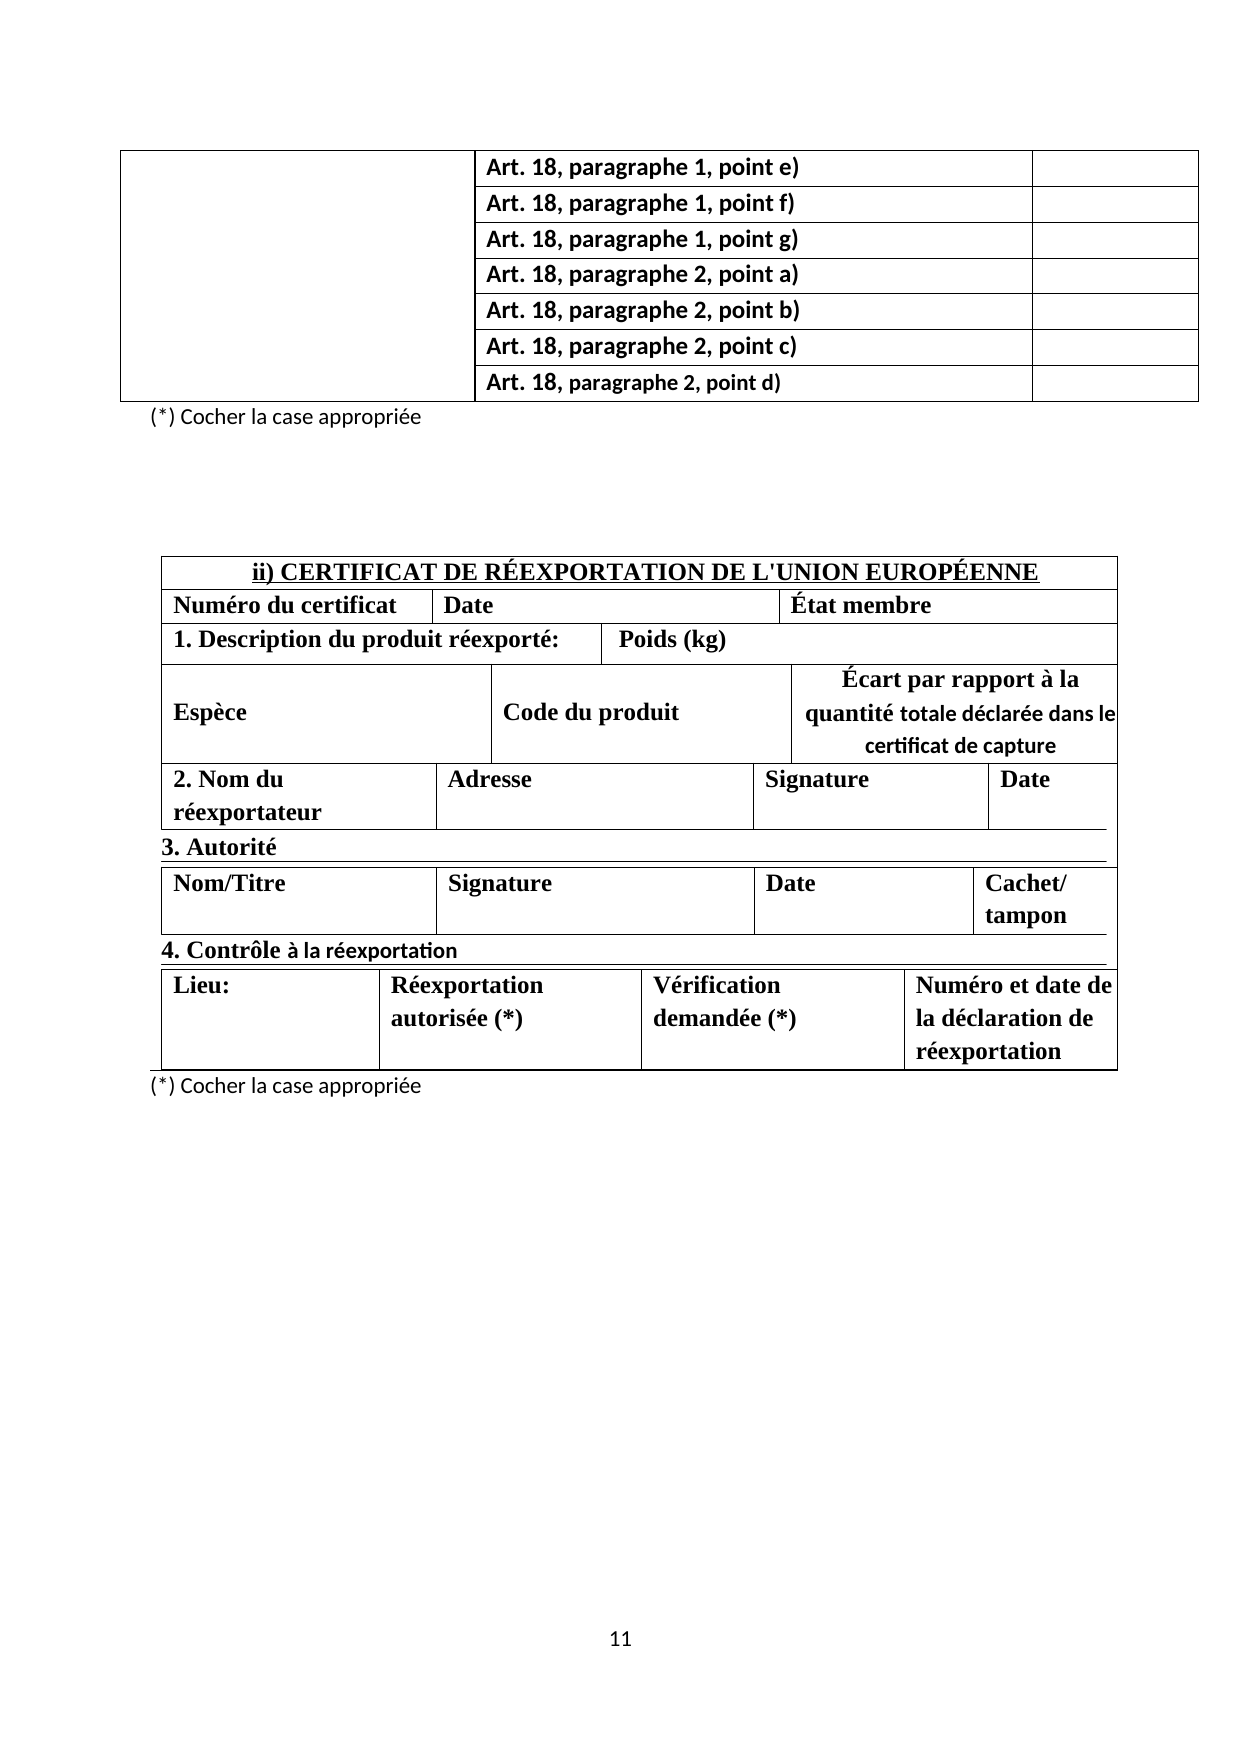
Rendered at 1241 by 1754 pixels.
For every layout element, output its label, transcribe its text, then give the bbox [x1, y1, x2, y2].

text ​(*) Cocher la case appropriée [150, 1071, 1090, 1099]
table_cell [1033, 151, 1198, 186]
table_cell [1033, 366, 1198, 401]
table_cell Art. 18, paragraphe 2, point b) [476, 294, 1032, 329]
table_cell [1033, 330, 1198, 365]
table_cell Art. 18, paragraphe 1, point f) [476, 187, 1032, 222]
table_cell [1033, 223, 1198, 257]
table_cell [1033, 187, 1198, 222]
table_cell [1033, 259, 1198, 293]
text ​(*) Cocher la case appropriée [150, 402, 1090, 430]
table_cell Art. 18, paragraphe 2, point c) [476, 330, 1032, 365]
table_header 3. Autorité 4. Contrôle à la réexportation [150, 556, 1117, 1070]
table_cell Art. 18, paragraphe 2, point d) [476, 366, 1032, 401]
table_cell Art. 18, paragraphe 1, point g) [476, 223, 1032, 257]
table_cell Art. 18, paragraphe 1, point e) [476, 151, 1032, 186]
table_cell Art. 18, paragraphe 2, point a) [476, 259, 1032, 293]
table_cell [1033, 294, 1198, 329]
